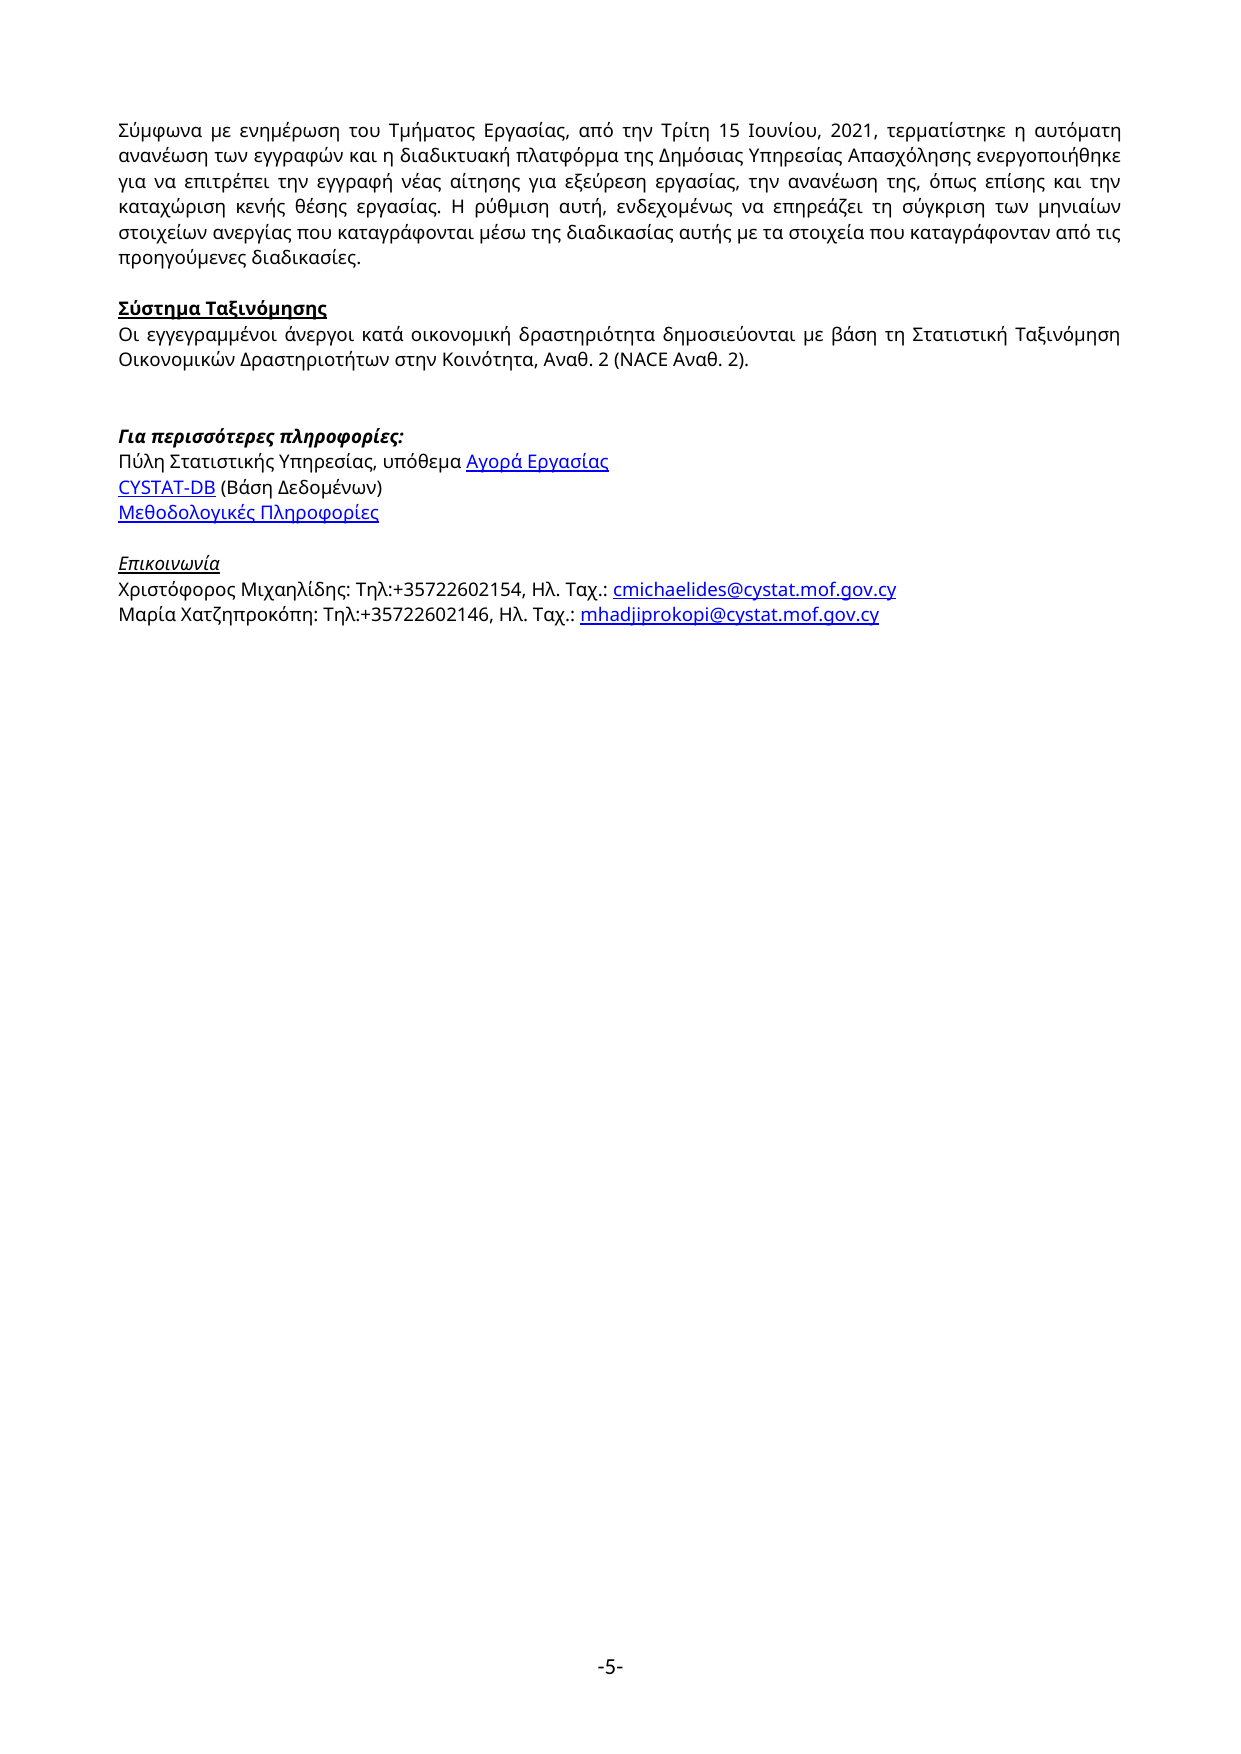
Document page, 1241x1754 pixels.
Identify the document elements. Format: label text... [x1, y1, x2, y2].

text Για περισσότερες πληροφορίες: [118, 423, 1130, 449]
text CYSTAT-DB (Βάση Δεδομένων) [118, 474, 1122, 500]
text Μαρία Χατζηπροκόπη: Τηλ:+35722602146, Ηλ. Ταχ.: mhadjiprokopi@cystat.mof.gov.cy [118, 602, 1122, 627]
text Επικοινωνία [118, 551, 1130, 576]
text Πύλη Στατιστικής Υπηρεσίας, υπόθεμα Αγορά Εργασίας [118, 449, 1122, 474]
text Χριστόφορος Μιχαηλίδης: Τηλ:+35722602154, Ηλ. Ταχ.: cmichaelides@cystat.mof.gov.cy [118, 576, 1122, 602]
text Σύστημα Ταξινόμησης [118, 296, 1122, 321]
text Μεθοδολογικές Πληροφορίες [118, 500, 1122, 525]
text Οι εγγεγραμμένοι άνεργοι κατά οικονομική δραστηριότητα δημοσιεύονται με βάση τη Στατιστική Ταξινόμηση Οικονομικών Δραστηριοτήτων στην Κοινότητα, Αναθ. 2 (NACE Αναθ. 2). [118, 321, 1122, 372]
text Σύμφωνα με ενημέρωση του Τμήματος Εργασίας, από την Τρίτη 15 Ιουνίου, 2021, τερματίστηκε η αυτόματη ανανέωση των εγγραφών και η διαδικτυακή πλατφόρμα της Δημόσιας Υπηρεσίας Απασχόλησης ενεργοποιήθηκε για να επιτρέπει την εγγραφή νέας αίτησης για εξεύρεση εργασίας, την ανανέωση της, όπως επίσης και την καταχώριση κενής θέσης εργασίας. Η ρύθμιση αυτή, ενδεχομένως να επηρεάζει τη σύγκριση των μηνιαίων στοιχείων ανεργίας που καταγράφονται μέσω της διαδικασίας αυτής με τα στοιχεία που καταγράφονταν από τις προηγούμενες διαδικασίες. [118, 117, 1122, 270]
